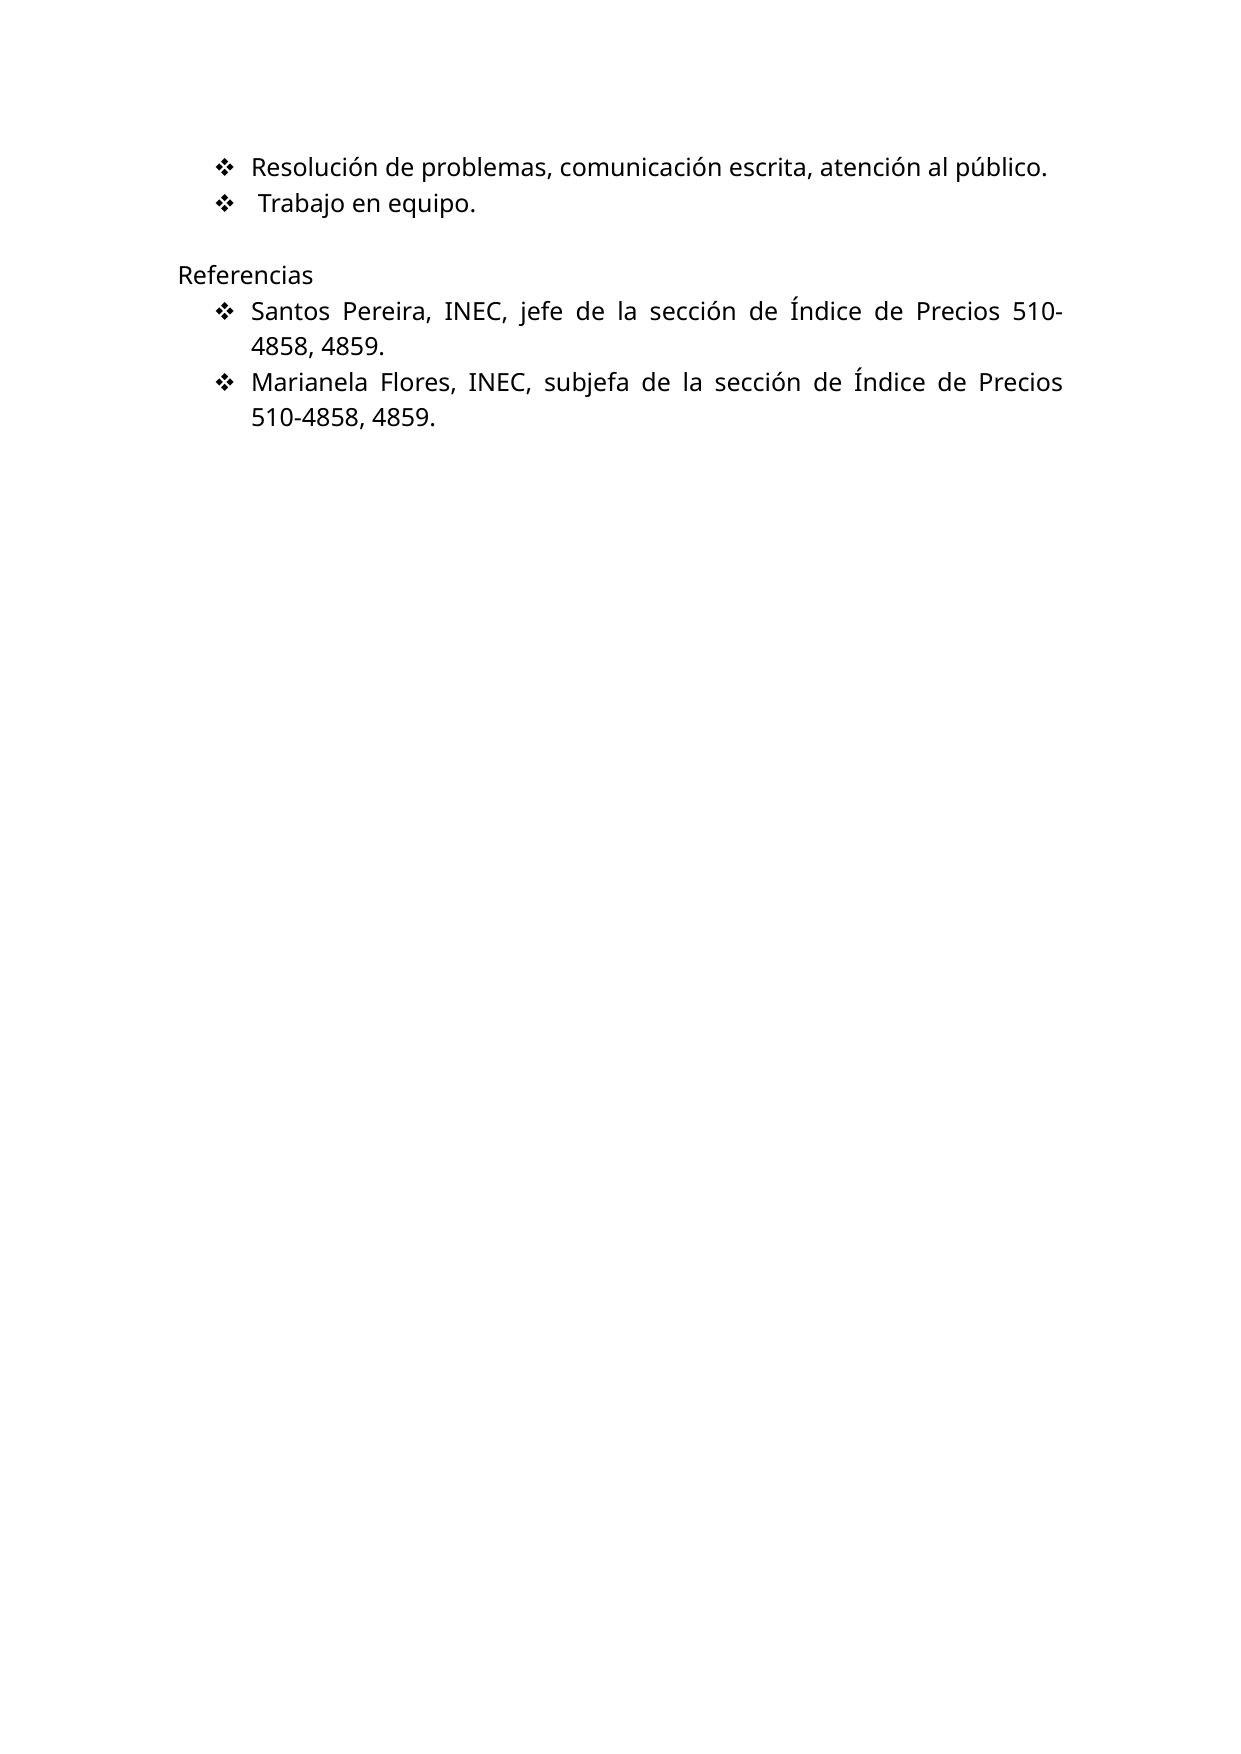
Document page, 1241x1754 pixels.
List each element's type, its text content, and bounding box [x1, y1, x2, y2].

list Marianela Flores, INEC, subjefa de la sección de Índice de Precios 510-4858, 4859. [213, 364, 1064, 433]
list Trabajo en equipo. [213, 186, 1064, 220]
list Resolución de problemas, comunicación escrita, atención al público. [213, 150, 1064, 184]
list Santos Pereira, INEC, jefe de la sección de Índice de Precios 510-4858, 4859. [213, 294, 1064, 363]
text Referencias [177, 258, 1064, 292]
